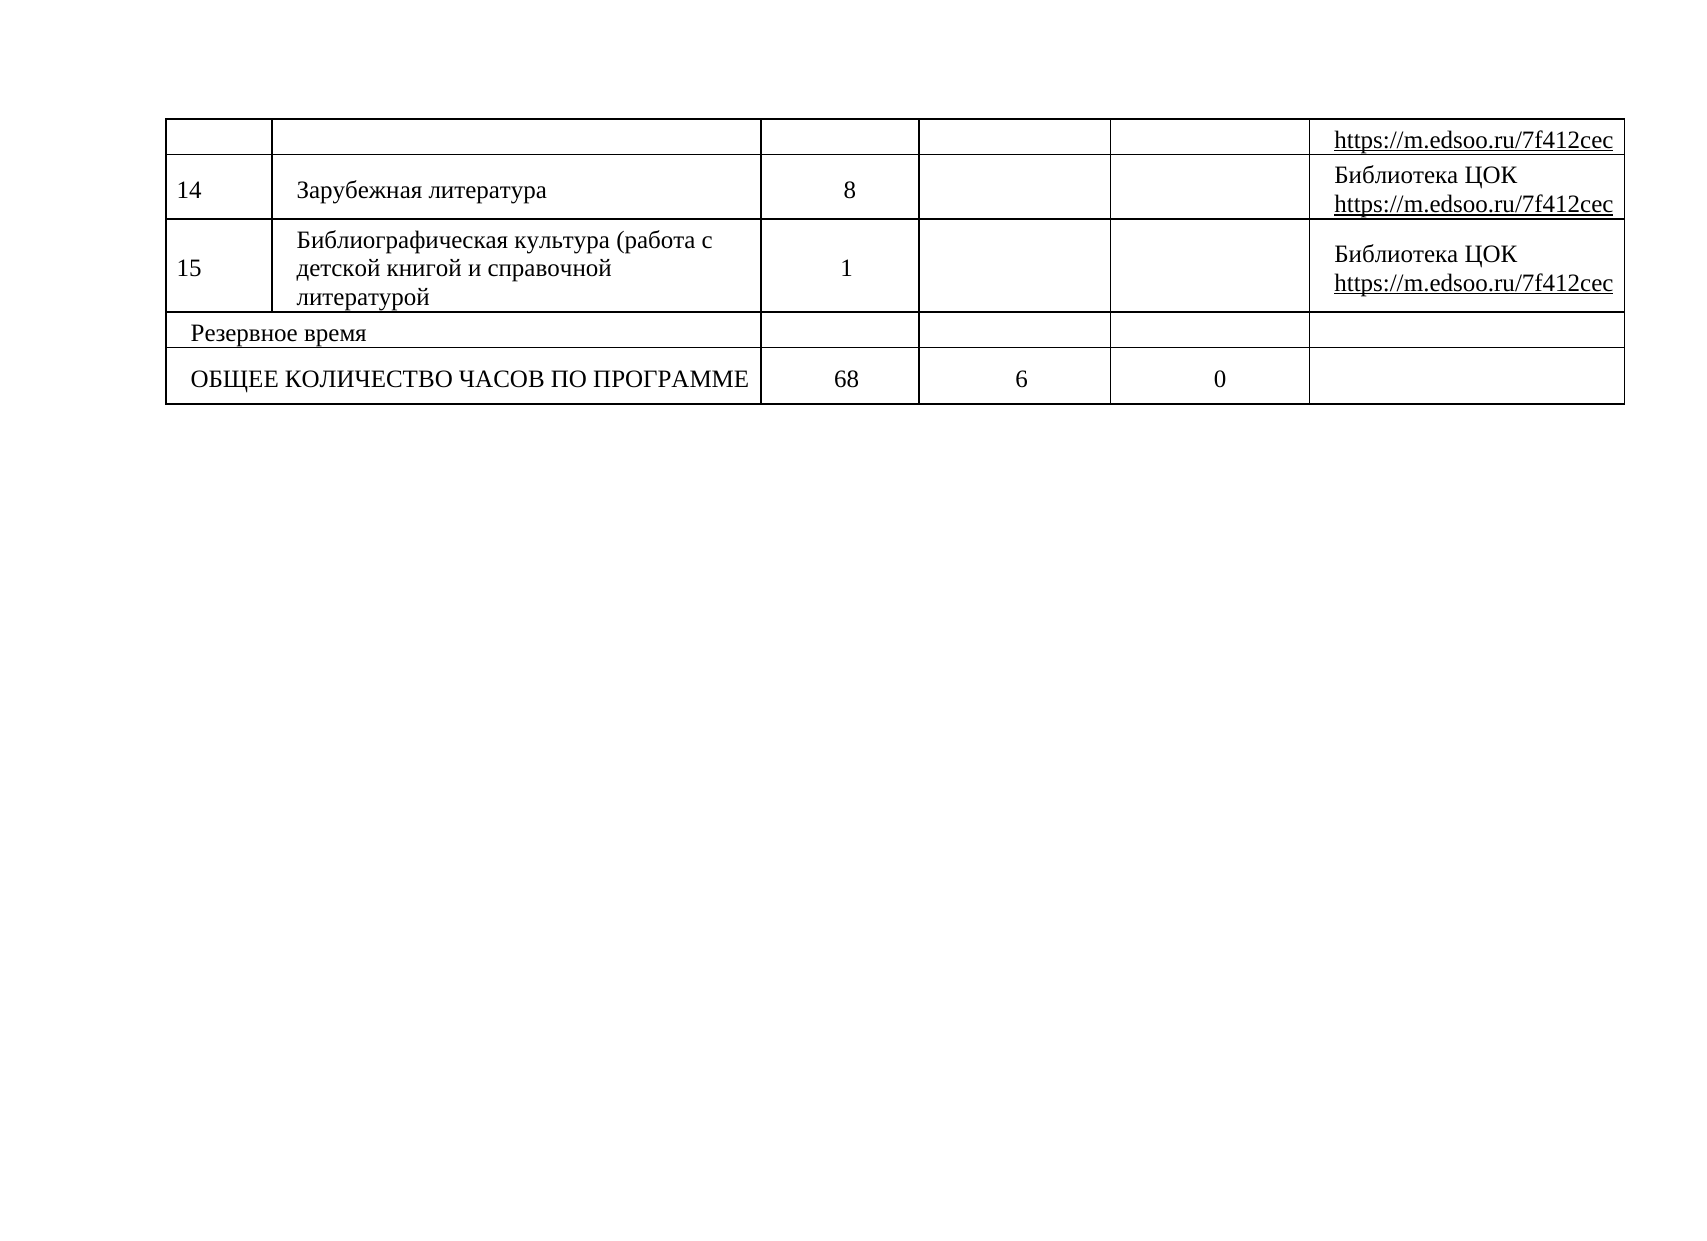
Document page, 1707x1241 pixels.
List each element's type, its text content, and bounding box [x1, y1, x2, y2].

table_cell [1111, 120, 1309, 154]
table_cell [1111, 220, 1309, 311]
table_cell 13 [167, 120, 271, 154]
table_cell 1 [762, 220, 918, 311]
table_cell [1111, 155, 1309, 218]
table_cell [1310, 313, 1624, 346]
table_cell Зарубежная литература [273, 155, 760, 218]
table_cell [1310, 220, 1624, 311]
table_cell [920, 155, 1110, 218]
table_cell ОБЩЕЕ КОЛИЧЕСТВО ЧАСОВ ПО ПРОГРАММЕ [167, 348, 760, 403]
table_cell [920, 120, 1110, 154]
table_cell [1111, 313, 1309, 346]
table_cell Резервное время [167, 313, 760, 346]
table_cell 68 [762, 348, 918, 403]
table_cell 8 [762, 155, 918, 218]
table_cell [1310, 348, 1624, 403]
table_cell [920, 220, 1110, 311]
table_cell [762, 313, 918, 346]
table_cell 14 [167, 155, 271, 218]
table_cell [1310, 155, 1624, 218]
table_cell 0 [1111, 348, 1309, 403]
table_cell Библиографическая культура (работа с детской книгой и справочной литературой [273, 220, 760, 311]
table_cell 1 [762, 120, 918, 154]
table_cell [273, 120, 760, 154]
table_cell [920, 313, 1110, 346]
table_cell 6 [920, 348, 1110, 403]
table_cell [1310, 120, 1624, 154]
table_cell 15 [167, 220, 271, 311]
